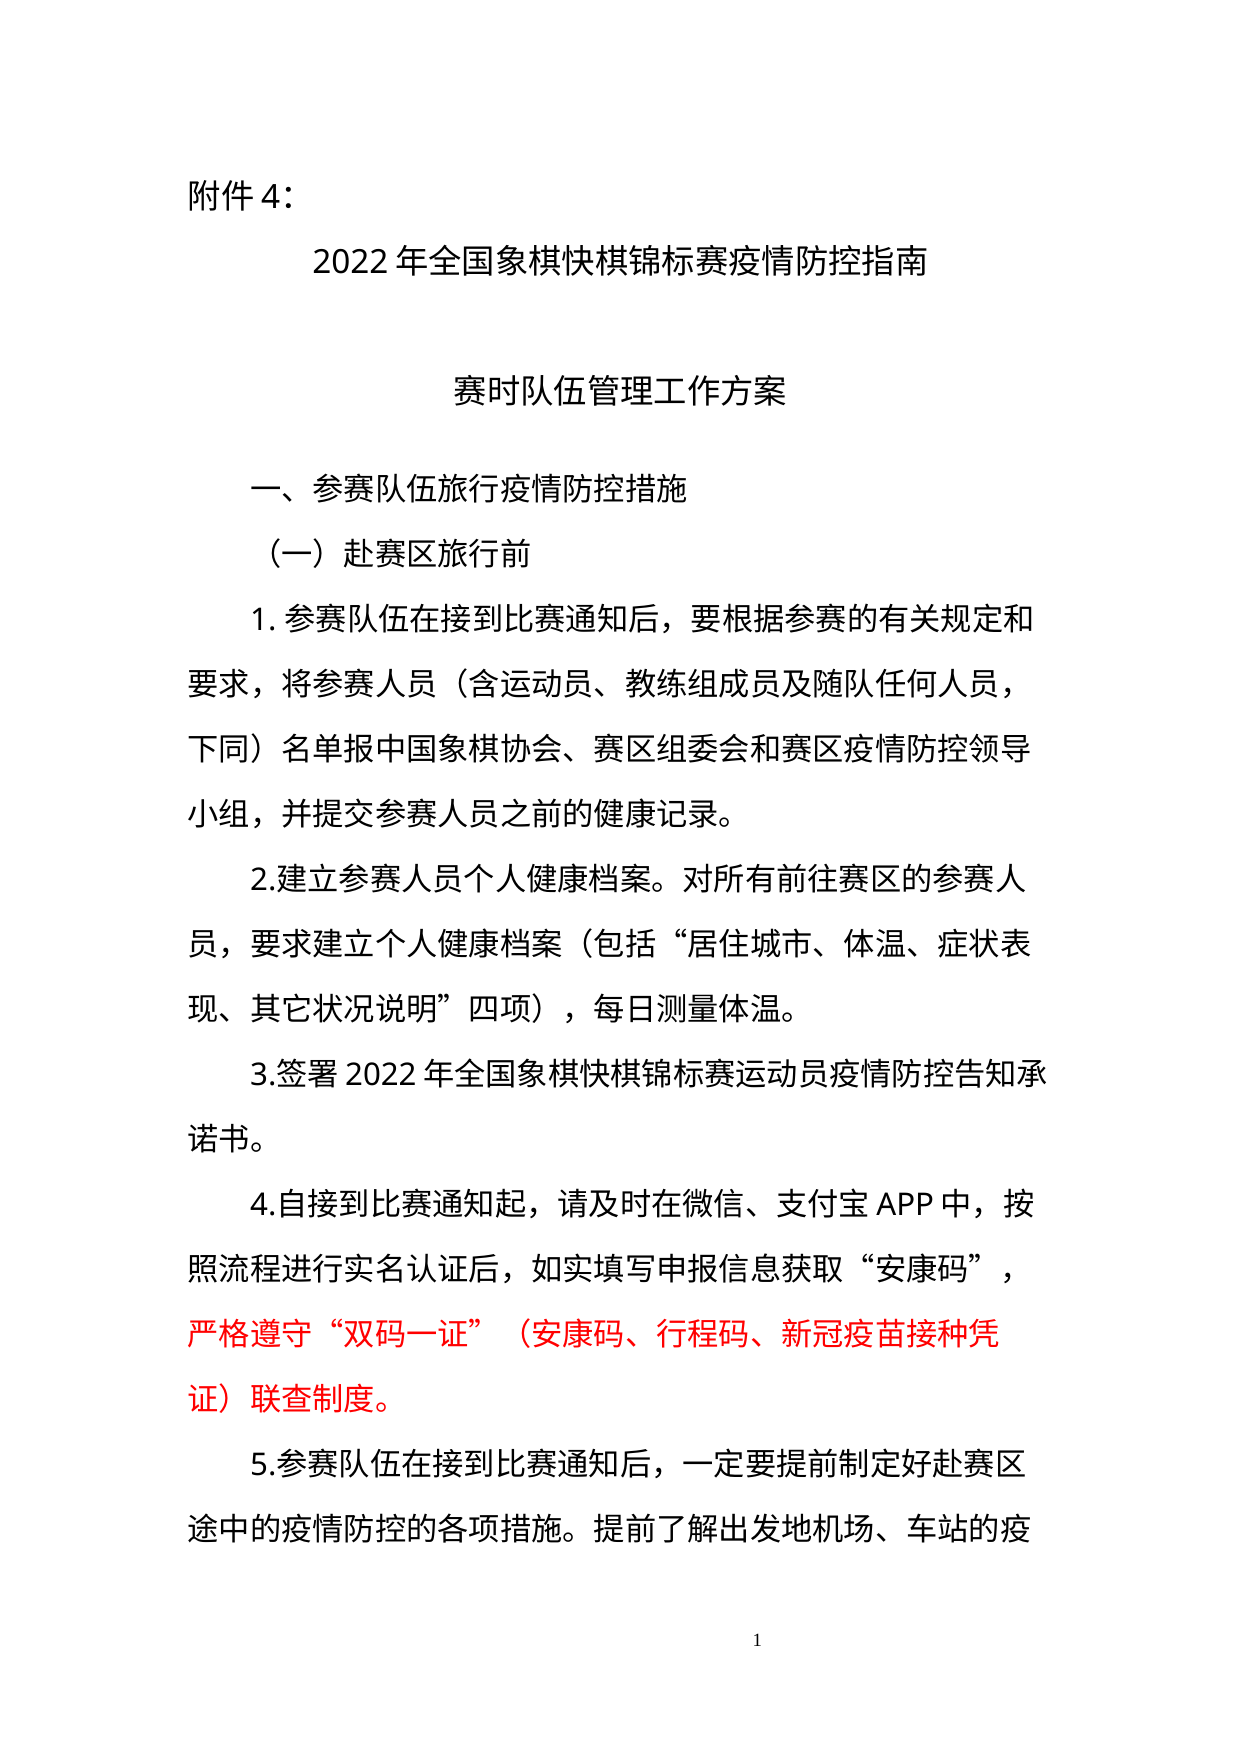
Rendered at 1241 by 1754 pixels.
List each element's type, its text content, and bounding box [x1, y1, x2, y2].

text 附件4： [187, 162, 1053, 227]
text 2022年全国象棋快棋锦标赛疫情防控指南 [187, 227, 1053, 292]
list 2.建立参赛人员个人健康档案。对所有前往赛区的参赛人员，要求建立个人健康档案（包括“居住城市、体温、症状表现、其它状况说明”四项），每日测量体温。 [187, 844, 1053, 1039]
list 一、参赛队伍旅行疫情防控措施 [187, 454, 1053, 519]
text 赛时队伍管理工作方案 [187, 357, 1053, 422]
list 3.签署2022年全国象棋快棋锦标赛运动员疫情防控告知承诺书。 [187, 1039, 1053, 1169]
list （一）赴赛区旅行前 [187, 519, 1053, 584]
list 4.自接到比赛通知起，请及时在微信、支付宝APP中，按照流程进行实名认证后，如实填写申报信息获取“安康码”，严格遵守“双码一证”（安康码、行程码、新冠疫苗接种凭证）联查制度。 [187, 1169, 1053, 1429]
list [187, 1429, 1053, 1559]
list 1. 参赛队伍在接到比赛通知后，要根据参赛的有关规定和要求，将参赛人员（含运动员、教练组成员及随队任何人员，下同）名单报中国象棋协会、赛区组委会和赛区疫情防控领导小组，并提交参赛人员之前的健康记录。 [187, 584, 1053, 844]
